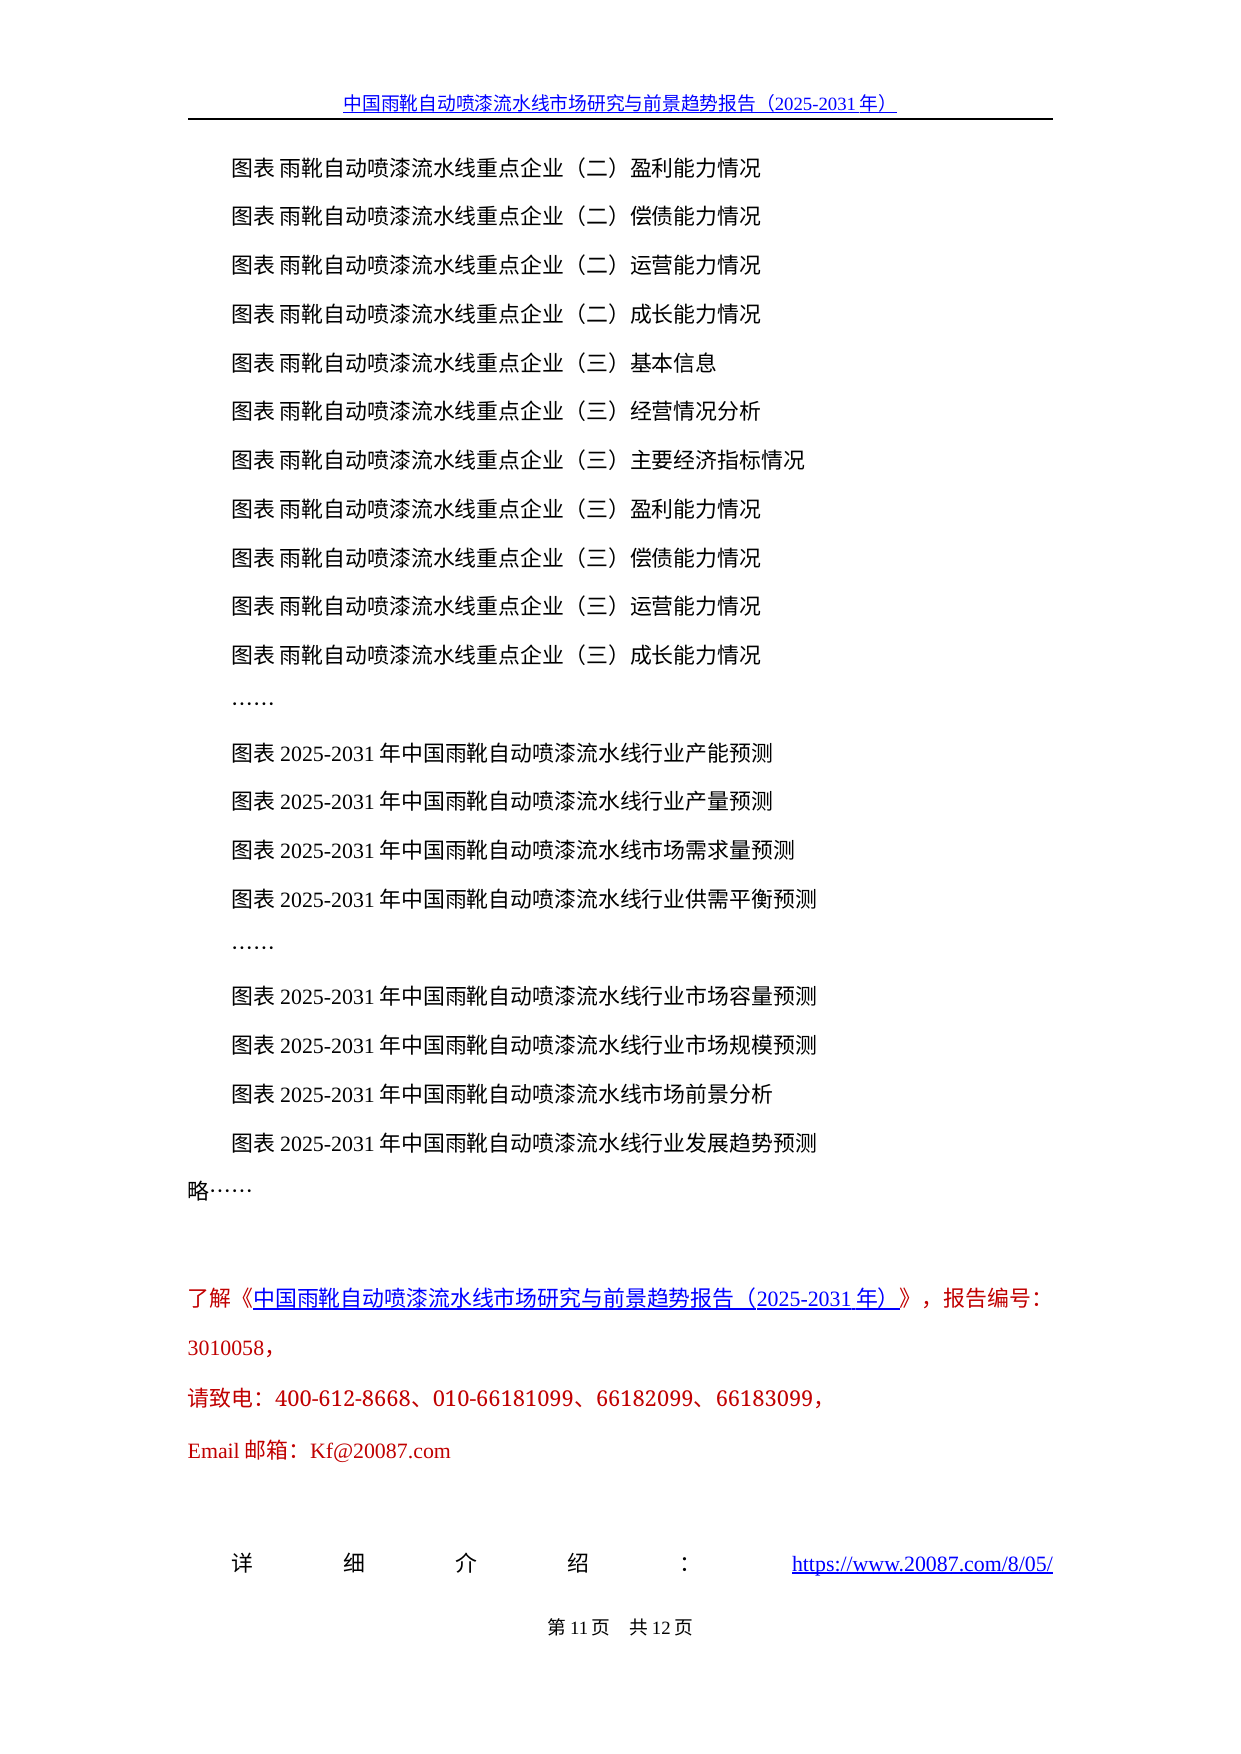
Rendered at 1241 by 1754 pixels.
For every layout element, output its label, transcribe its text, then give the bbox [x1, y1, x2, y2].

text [187, 1545, 1053, 1578]
text 请致电：400-612-8668、010-66181099、66182099、66183099， [187, 1381, 1053, 1413]
text 了解《中国雨靴自动喷漆流水线市场研究与前景趋势报告（2025-2031年）》，报告编号：3010058， [187, 1280, 1053, 1362]
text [187, 150, 1053, 1206]
text Email邮箱：Kf@20087.com [187, 1432, 1053, 1465]
